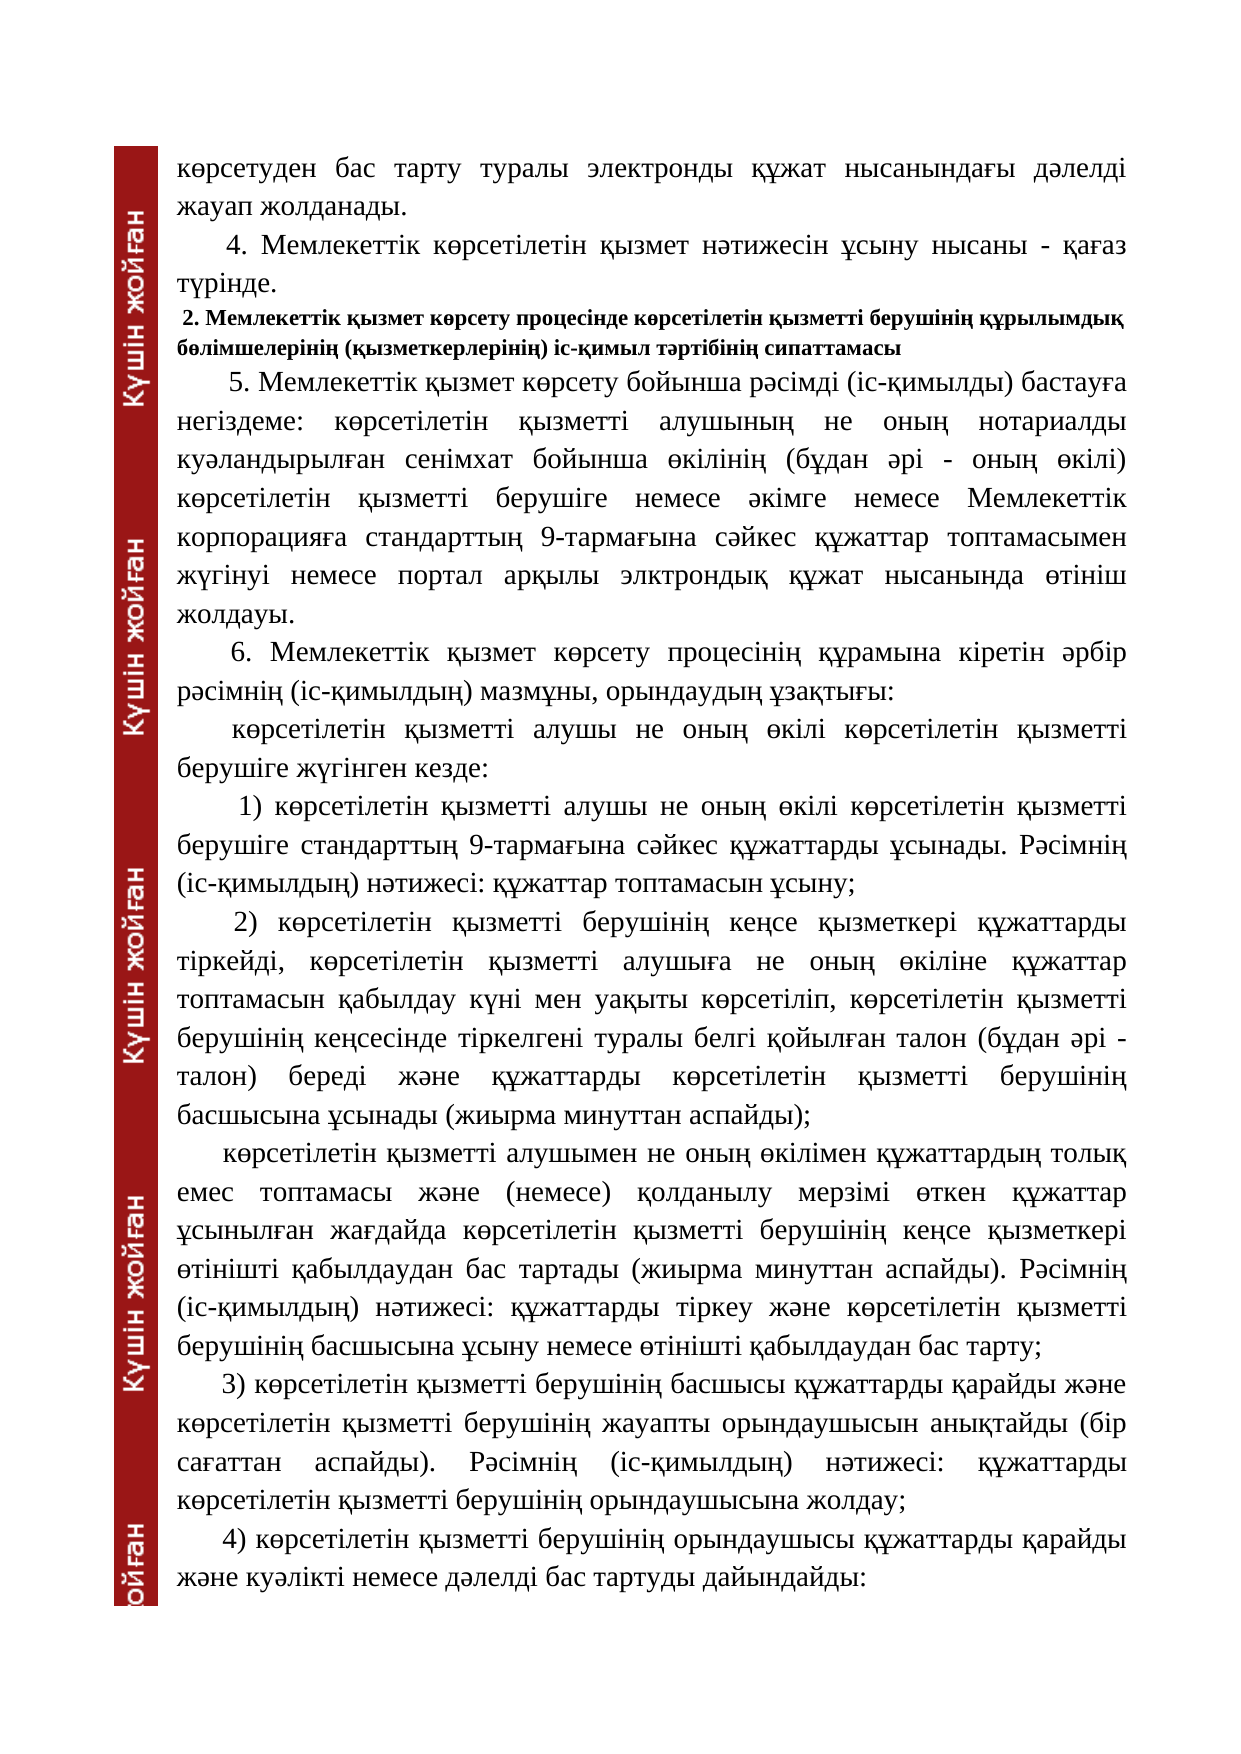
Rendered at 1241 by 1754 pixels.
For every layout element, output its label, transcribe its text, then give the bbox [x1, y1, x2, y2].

picture [114, 706, 158, 711]
picture [114, 1593, 158, 1606]
text 2) көрсетілетін қызметті берушінің кеңсе қызметкері құжаттарды тіркейді, көрсетілетін қызметті алушыға не оның өкіліне құжаттар топтамасын қабылдау күні мен уақыты көрсетіліп, көрсетілетін қызметті берушінің кеңсесінде тіркелгені туралы белгі қойылған талон (бұдан әрі - талон) береді және құжаттарды көрсетілетін қызметті берушінің басшысына ұсынады (жиырма минуттан аспайды); [112, 904, 1128, 1130]
picture [114, 783, 158, 788]
picture [114, 899, 158, 904]
text 4) көрсетілетін қызметті берушінің орындаушысы құжаттарды қарайды және куәлікті немесе дәлелді бас тартуды дайындайды: [112, 1521, 1128, 1593]
text 3) көрсетілетін қызметті берушінің басшысы құжаттарды қарайды және көрсетілетін қызметті берушінің жауапты орындаушысын анықтайды (бір сағаттан аспайды). Рәсімнің (іс-қимылдың) нәтижесі: құжаттарды көрсетілетін қызметті берушінің орындаушысына жолдау; [112, 1367, 1128, 1516]
text көрсетілетін қызметті алушымен не оның өкілімен құжаттардың толық емес топтамасы және (немесе) қолданылу мерзімі өткен құжаттар ұсынылған жағдайда көрсетілетін қызметті берушінің кеңсе қызметкері өтінішті қабылдаудан бас тартады (жиырма минуттан аспайды). Рәсімнің (іс-қимылдың) нәтижесі: құжаттарды тіркеу және көрсетілетін қызметті берушінің басшысына ұсыну немесе өтінішті қабылдаудан бас тарту; [112, 1135, 1128, 1362]
picture [114, 629, 158, 634]
picture [114, 1516, 158, 1521]
text 6. Мемлекеттік қызмет көрсету процесінің құрамына кіретін әрбір рәсімнің (іс-қимылдың) мазмұны, орындаудың ұзақтығы: [112, 634, 1128, 706]
text 5. Мемлекеттік қызмет көрсету бойынша рәсімді (іс-қимылды) бастауға негіздеме: көрсетілетін қызметті алушының не оның нотариалды куәландырылған сенімхат бойынша өкілінің (бұдан әрі - оның өкілі) көрсетілетін қызметті берушіге немесе әкімге немесе Мемлекеттік корпорацияға стандарттың 9-тармағына сәйкес құжаттар топтамасымен жүгінуі немесе портал арқылы элктрондық құжат нысанында өтініш жолдауы. [112, 364, 1128, 629]
picture [114, 146, 158, 150]
picture [114, 1362, 158, 1367]
picture [114, 299, 158, 304]
text көрсетілетін қызметті алушы не оның өкілі көрсетілетін қызметті берушіге жүгінген кезде: [112, 711, 1128, 783]
picture [114, 222, 158, 227]
text 2. Мемлекеттік қызмет көрсету процесінде көрсетілетін қызметті берушінің құрылымдық бөлімшелерінің (қызметкерлерінің) іс-қимыл тәртібінің сипаттамасы [112, 304, 1128, 361]
text 1) көрсетілетін қызметті алушы не оның өкілі көрсетілетін қызметті берушіге стандарттың 9-тармағына сәйкес құжаттарды ұсынады. Рәсімнің (іс-қимылдың) нәтижесі: құжаттар топтамасын ұсыну; [112, 788, 1128, 899]
picture [114, 1130, 158, 1135]
text 4. Мемлекеттік көрсетілетін қызмет нәтижесін ұсыну нысаны - қағаз түрінде. [112, 227, 1128, 299]
